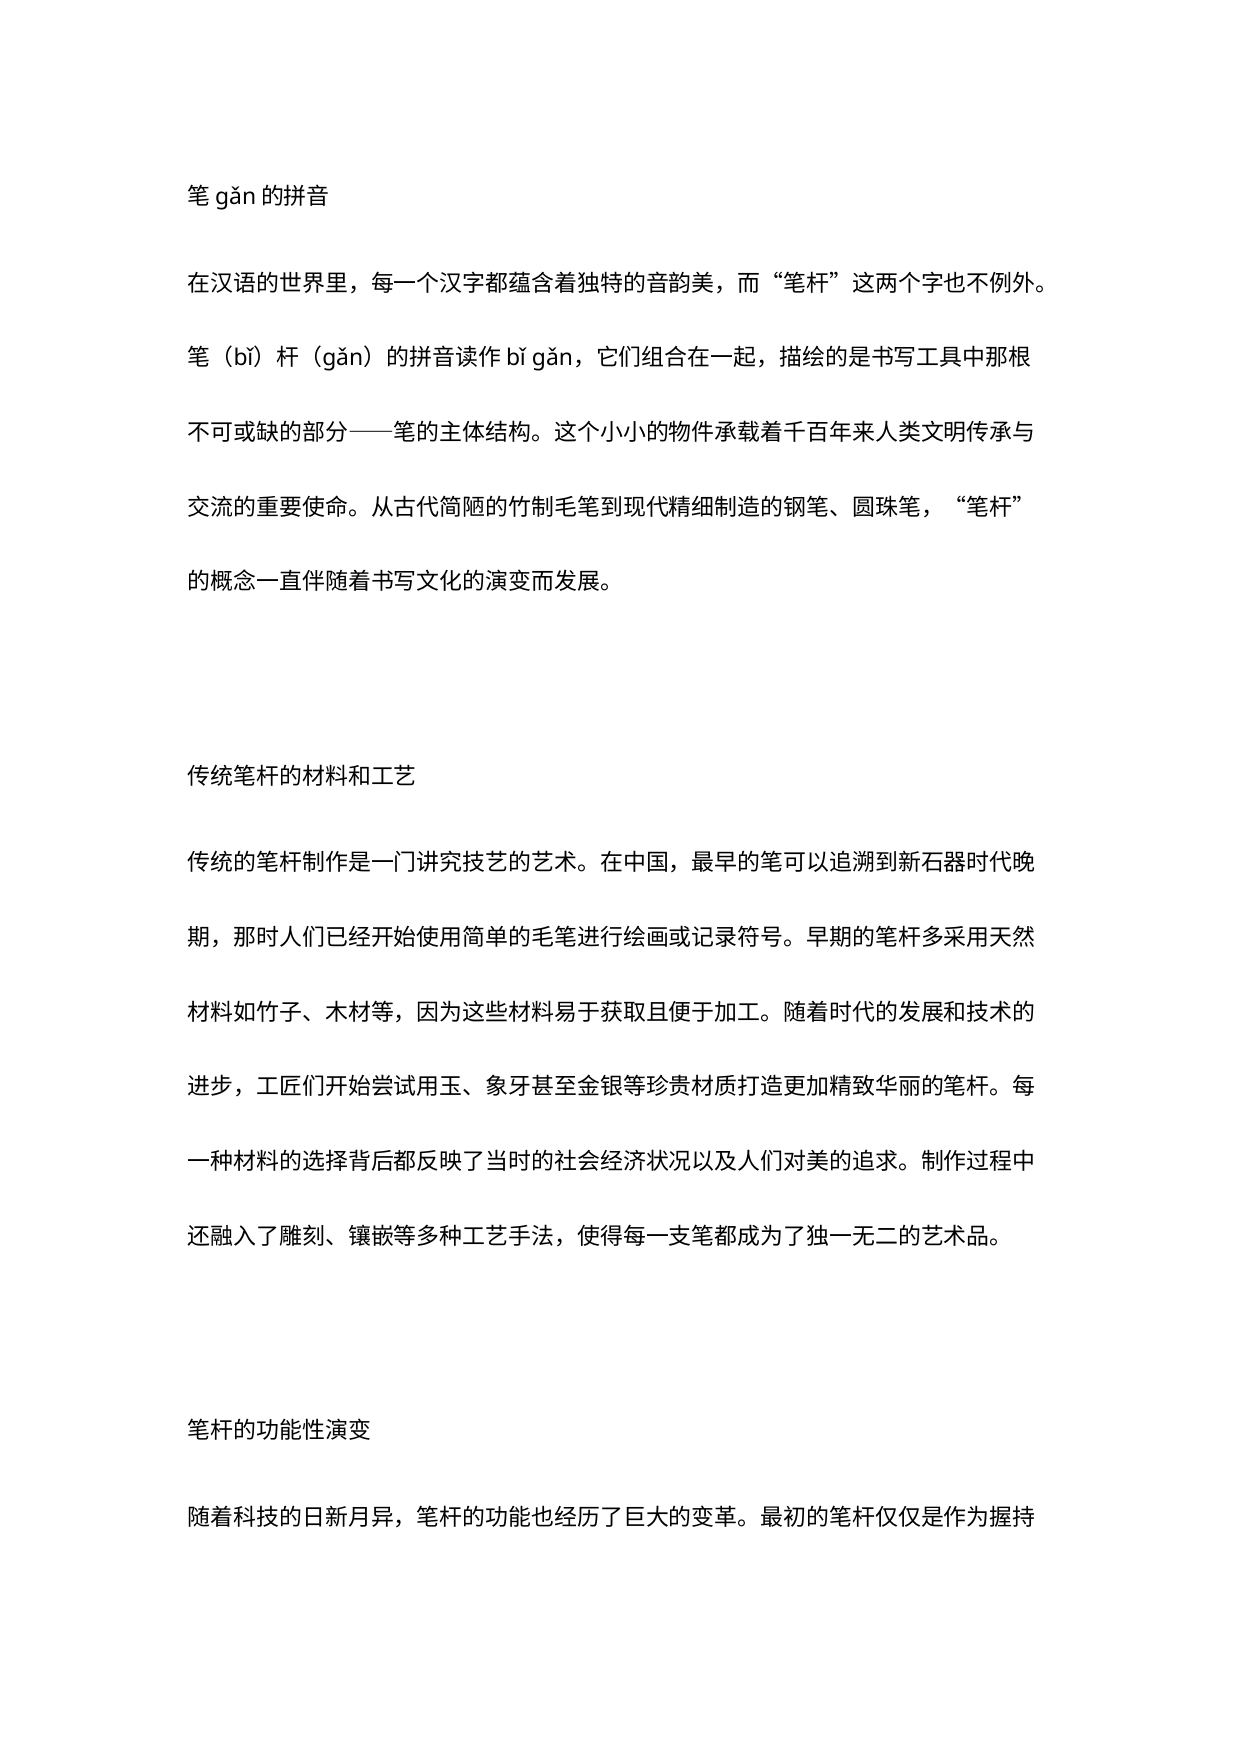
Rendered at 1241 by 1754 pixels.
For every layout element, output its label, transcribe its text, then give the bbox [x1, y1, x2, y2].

text 传统的笔杆制作是一门讲究技艺的艺术。在中国，最早的笔可以追溯到新石器时代晚期，那时人们已经开始使用简单的毛笔进行绘画或记录符号。早期的笔杆多采用天然材料如竹子、木材等，因为这些材料易于获取且便于加工。随着时代的发展和技术的进步，工匠们开始尝试用玉、象牙甚至金银等珍贵材质打造更加精致华丽的笔杆。每一种材料的选择背后都反映了当时的社会经济状况以及人们对美的追求。制作过程中还融入了雕刻、镶嵌等多种工艺手法，使得每一支笔都成为了独一无二的艺术品。 [187, 828, 1053, 1267]
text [187, 1482, 1053, 1547]
text 笔gǎn的拼音 [187, 162, 1053, 227]
text 笔杆的功能性演变 [187, 1396, 1053, 1461]
text 在汉语的世界里，每一个汉字都蕴含着独特的音韵美，而“笔杆”这两个字也不例外。笔（bǐ）杆（gǎn）的拼音读作 bǐ gǎn，它们组合在一起，描绘的是书写工具中那根不可或缺的部分——笔的主体结构。这个小小的物件承载着千百年来人类文明传承与交流的重要使命。从古代简陋的竹制毛笔到现代精细制造的钢笔、圆珠笔，“笔杆”的概念一直伴随着书写文化的演变而发展。 [187, 249, 1053, 612]
text 传统笔杆的材料和工艺 [187, 742, 1053, 807]
